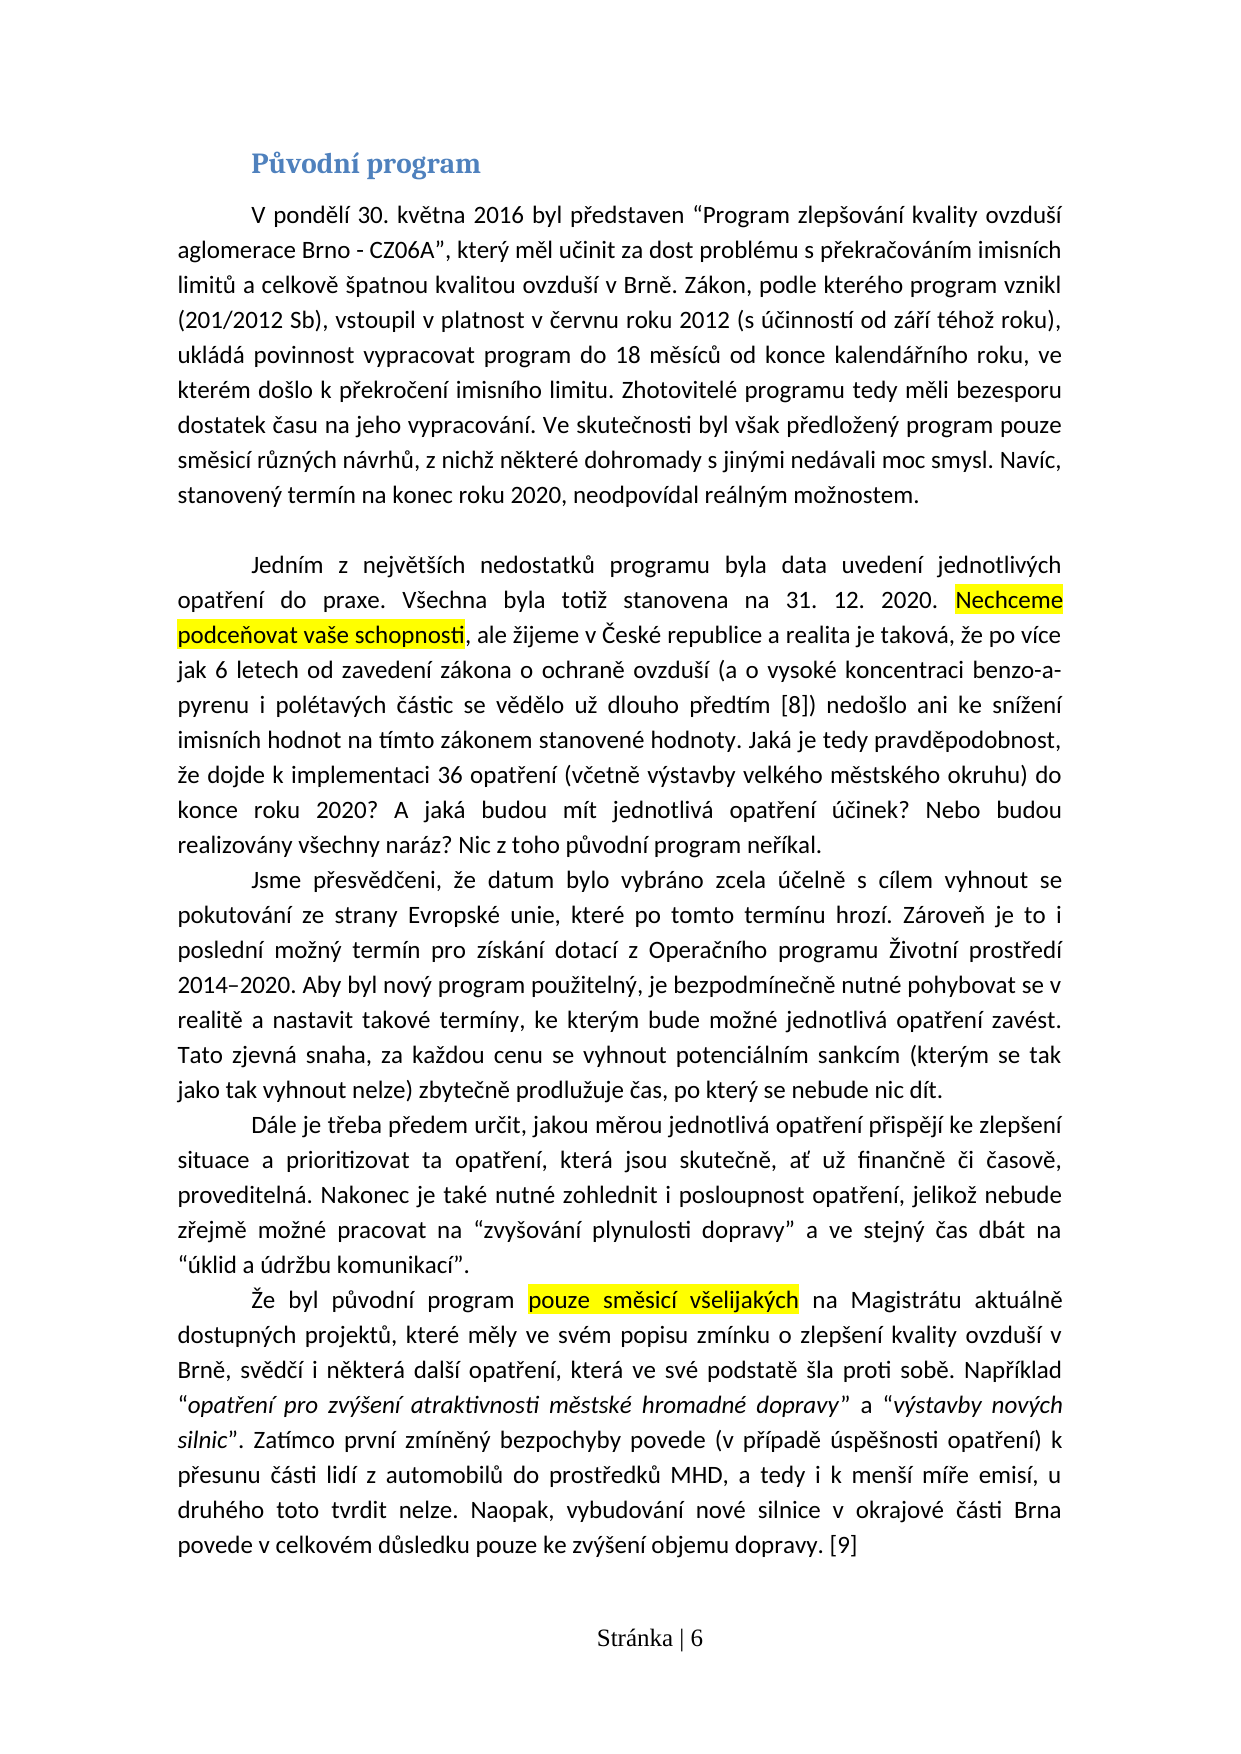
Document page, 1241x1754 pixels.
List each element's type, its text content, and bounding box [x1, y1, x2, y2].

text Jsme přesvědčeni, že datum bylo vybráno zcela účelně s cílem vyhnout se pokutování ze strany Evropské unie, které po tomto termínu hrozí. Zároveň je to i poslední možný termín pro získání dotací z Operačního programu Životní prostředí 2014 ̶ 2020. Aby byl nový program použitelný, je bezpodmínečně nutné pohybovat se v realitě a nastavit takové termíny, ke kterým bude možné jednotlivá opatření zavést. Tato zjevná snaha, za každou cenu se vyhnout potenciálním sankcím (kterým se tak jako tak vyhnout nelze) zbytečně prodlužuje čas, po který se nebude nic dít. [177, 864, 1063, 1104]
text Jedním z největších nedostatků programu byla data uvedení jednotlivých opatření do praxe. Všechna byla totiž stanovena na 31. 12. 2020. Nechceme podceňovat vaše schopnosti, ale žijeme v České republice a realita je taková, že po více jak 6 letech od zavedení zákona o ochraně ovzduší (a o vysoké koncentraci benzo-a-pyrenu i polétavých částic se vědělo už dlouho předtím [8]) nedošlo ani ke snížení imisních hodnot na tímto zákonem stanovené hodnoty. Jaká je tedy pravděpodobnost, že dojde k implementaci 36 opatření (včetně výstavby velkého městského okruhu) do konce roku 2020? A jaká budou mít jednotlivá opatření účinek? Nebo budou realizovány všechny naráz? Nic z toho původní program neříkal. [177, 549, 1063, 859]
text V pondělí 30. května 2016 byl představen “Program zlepšování kvality ovzduší aglomerace Brno - CZ06A”, který měl učinit za dost problému s překračováním imisních limitů a celkově špatnou kvalitou ovzduší v Brně. Zákon, podle kterého program vznikl (201/2012 Sb), vstoupil v platnost v červnu roku 2012 (s účinností od září téhož roku), ukládá povinnost vypracovat program do 18 měsíců od konce kalendářního roku, ve kterém došlo k překročení imisního limitu. Zhotovitelé programu tedy měli bezesporu dostatek času na jeho vypracování. Ve skutečnosti byl však předložený program pouze směsicí různých návrhů, z nichž některé dohromady s jinými nedávali moc smysl. Navíc, stanovený termín na konec roku 2020, neodpovídal reálným možnostem. [177, 199, 1063, 509]
subtitle Původní program [177, 148, 1063, 181]
text Dále je třeba předem určit, jakou měrou jednotlivá opatření přispějí ke zlepšení situace a prioritizovat ta opatření, která jsou skutečně, ať už finančně či časově, proveditelná. Nakonec je také nutné zohlednit i posloupnost opatření, jelikož nebude zřejmě možné pracovat na “zvyšování plynulosti dopravy” a ve stejný čas dbát na “úklid a údržbu komunikací”. [177, 1109, 1063, 1279]
text Že byl původní program pouze směsicí všelijakých na Magistrátu aktuálně dostupných projektů, které měly ve svém popisu zmínku o zlepšení kvality ovzduší v Brně, svědčí i některá další opatření, která ve své podstatě šla proti sobě. Například “opatření pro zvýšení atraktivnosti městské hromadné dopravy” a “výstavby nových silnic”. Zatímco první zmíněný bezpochyby povede (v případě úspěšnosti opatření) k přesunu části lidí z automobilů do prostředků MHD, a tedy i k menší míře emisí, u druhého toto tvrdit nelze. Naopak, vybudování nové silnice v okrajové části Brna povede v celkovém důsledku pouze ke zvýšení objemu dopravy. [9] [177, 1284, 1063, 1559]
